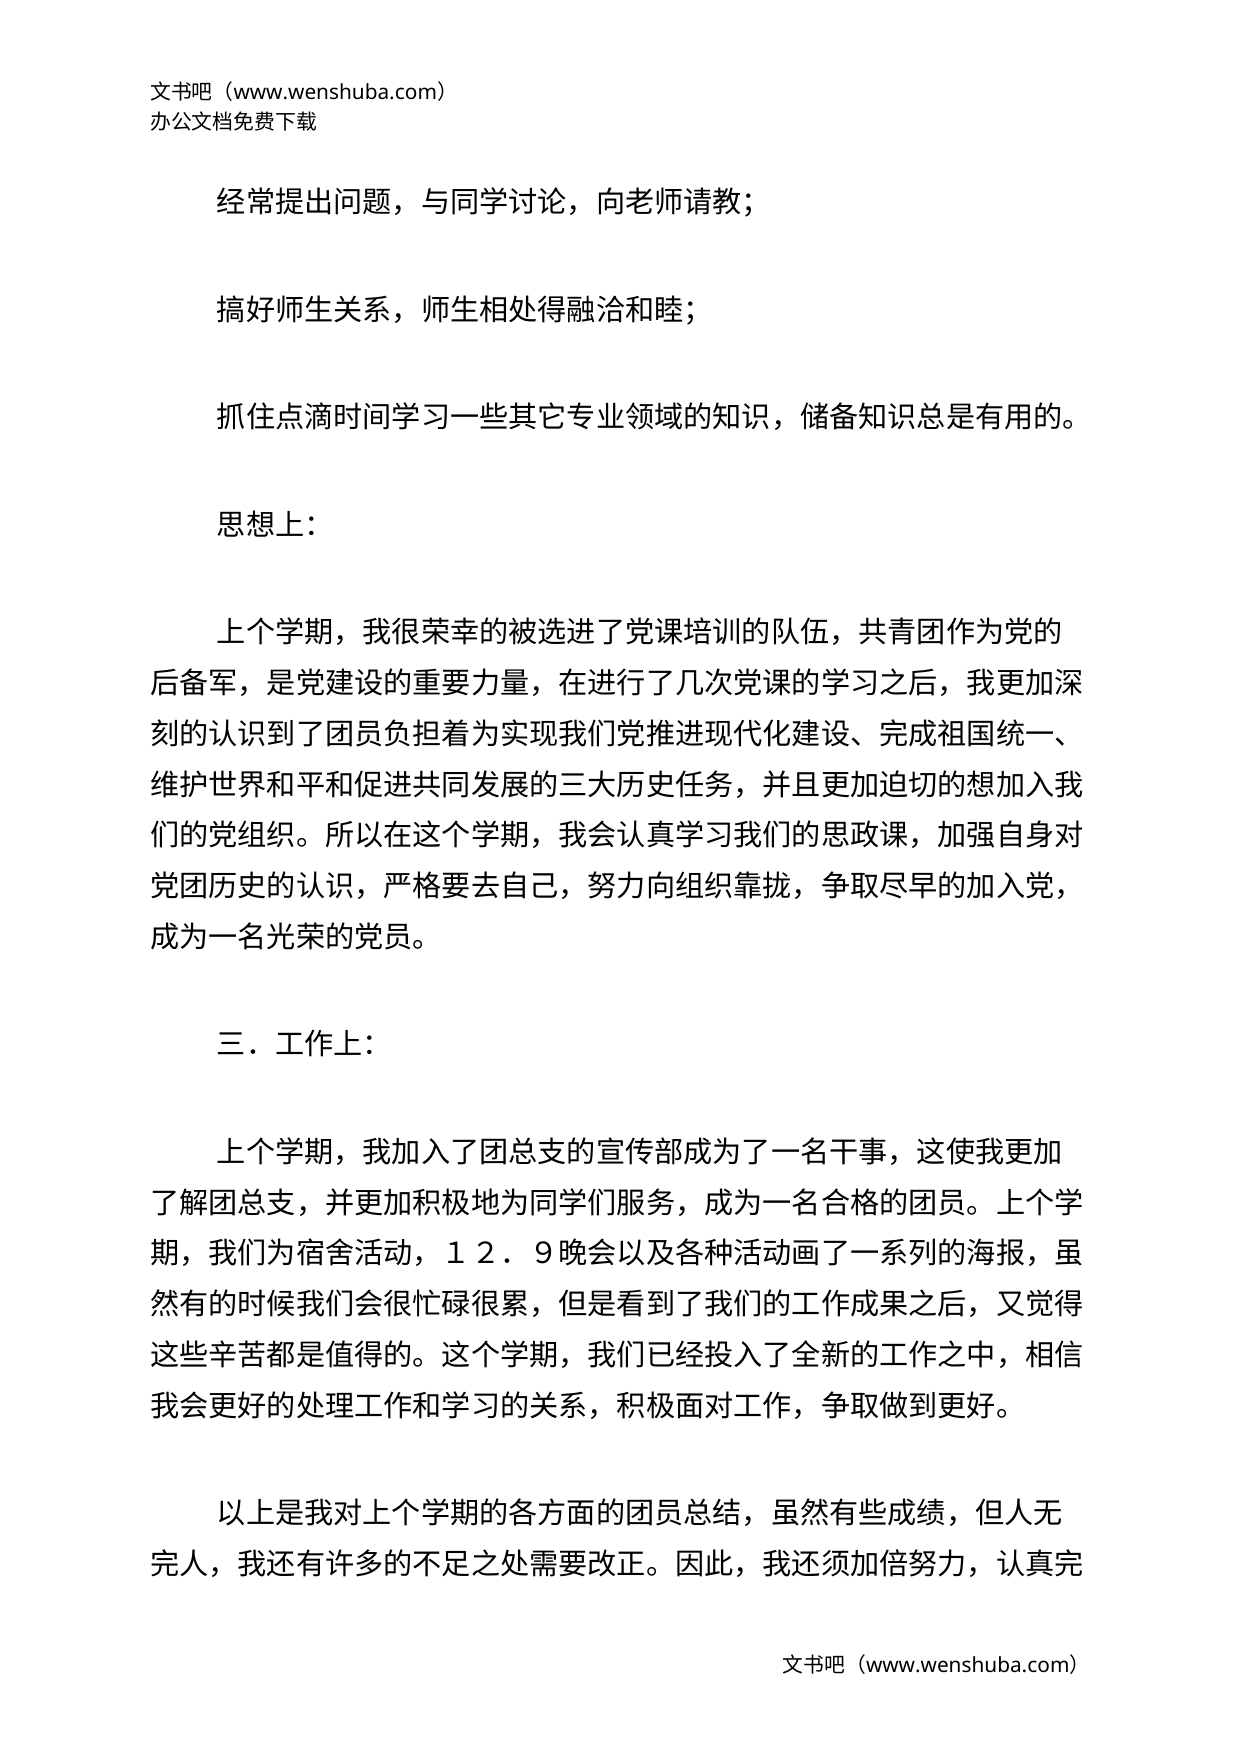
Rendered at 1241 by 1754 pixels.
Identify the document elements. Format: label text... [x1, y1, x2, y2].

text 经常提出问题，与同学讨论，向老师请教； [150, 178, 1090, 221]
text 三．工作上： [150, 1021, 1090, 1063]
text 抓住点滴时间学习一些其它专业领域的知识，储备知识总是有用的。 [150, 394, 1090, 436]
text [150, 1490, 1090, 1583]
text 搞好师生关系，师生相处得融洽和睦； [150, 286, 1090, 328]
text 上个学期，我加入了团总支的宣传部成为了一名干事，这使我更加了解团总支，并更加积极地为同学们服务，成为一名合格的团员。上个学期，我们为宿舍活动，１２．９晚会以及各种活动画了一系列的海报，虽然有的时候我们会很忙碌很累，但是看到了我们的工作成果之后，又觉得这些辛苦都是值得的。这个学期，我们已经投入了全新的工作之中，相信我会更好的处理工作和学习的关系，积极面对工作，争取做到更好。 [150, 1128, 1090, 1424]
text 上个学期，我很荣幸的被选进了党课培训的队伍，共青团作为党的后备军，是党建设的重要力量，在进行了几次党课的学习之后，我更加深刻的认识到了团员负担着为实现我们党推进现代化建设、完成祖国统一、维护世界和平和促进共同发展的三大历史任务，并且更加迫切的想加入我们的党组织。所以在这个学期，我会认真学习我们的思政课，加强自身对党团历史的认识，严格要去自己，努力向组织靠拢，争取尽早的加入党，成为一名光荣的党员。 [150, 609, 1090, 956]
text 思想上： [150, 501, 1090, 543]
